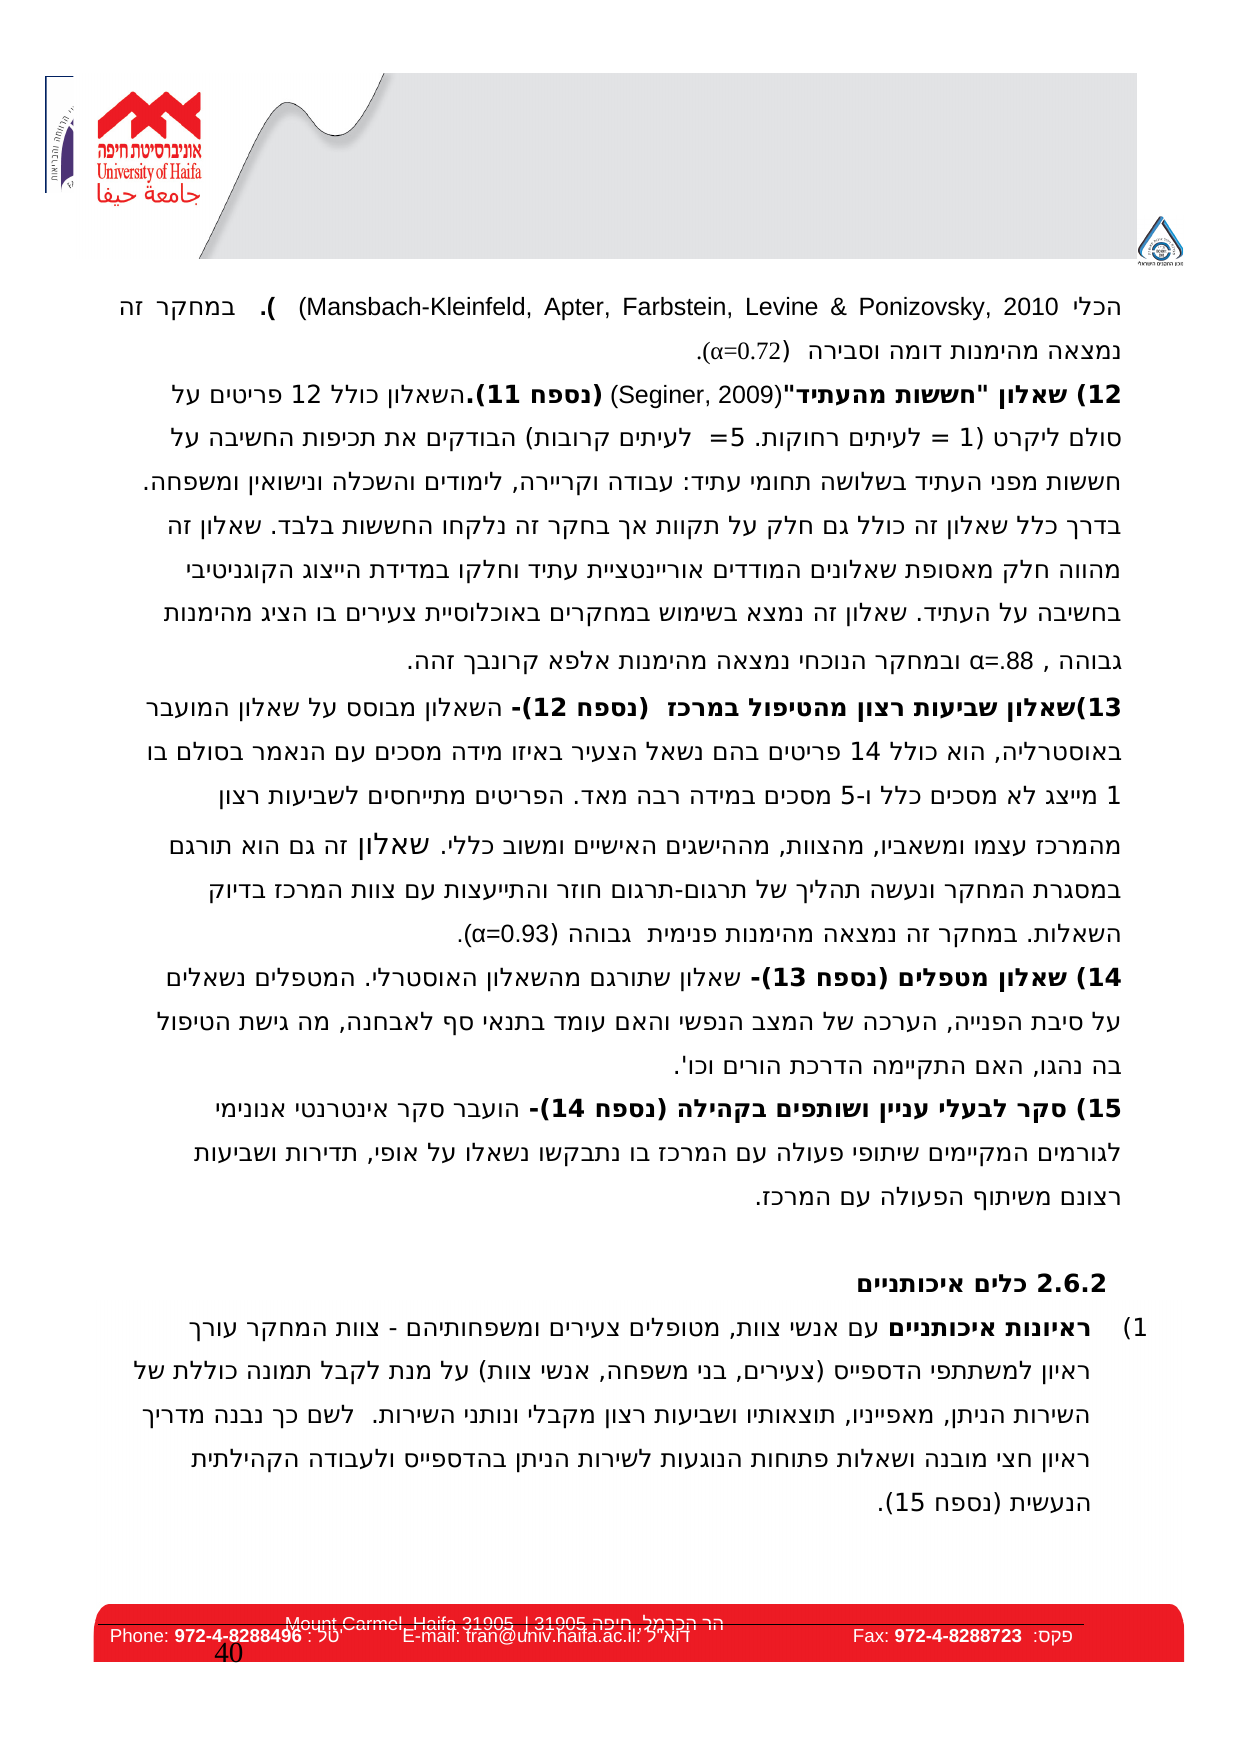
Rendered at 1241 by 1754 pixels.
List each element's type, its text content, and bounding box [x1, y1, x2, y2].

picture [46, 73, 1137, 259]
text 14) שאלון מטפלים (נספח 13)- שאלון שתורגם מהשאלון האוסטרלי. המטפלים נשאלים על סיבת הפנייה, הערכה של המצב הנפשי והאם עומד בתנאי סף לאבחנה, מה גישת הטיפול בה נהגו, האם התקיימה הדרכת הורים וכו'. [131, 963, 1122, 1080]
picture [232, 1644, 239, 1661]
list ראיונות איכותניים עם אנשי צוות, מטופלים צעירים ומשפחותיהם - צוות המחקר עורך ראיון למשתתפי הדספייס (צעירים, בני משפחה, אנשי צוות) על מנת לקבל תמונה כוללת של השירות הניתן, מאפייניו, תוצאותיו ושביעות רצון מקבלי ונותני השירות. לשם כך נבנה מדריך ראיון חצי מובנה ושאלות פתוחות הנוגעות לשירות הניתן בהדספייס ולעבודה הקהילתית הנעשית (נספח 15). [131, 1313, 1122, 1517]
text 12) שאלון "חששות מהעתיד"(Seginer, 2009) (נספח 11).השאלון כולל 12 פריטים על סולם ליקרט (1 = לעיתים רחוקות. 5= לעיתים קרובות) הבודקים את תכיפות החשיבה על חששות מפני העתיד בשלושה תחומי עתיד: עבודה וקריירה, לימודים והשכלה ונישואין ומשפחה. בדרך כלל שאלון זה כולל גם חלק על תקוות אך בחקר זה נלקחו החששות בלבד. שאלון זה מהווה חלק מאסופת שאלונים המודדים אוריינטציית עתיד וחלקו במדידת הייצוג הקוגניטיבי בחשיבה על העתיד. שאלון זה נמצא בשימוש במחקרים באוכלוסיית צעירים בו הציג מהימנות גבוהה , α=.88 ובמחקר הנוכחי נמצאה מהימנות אלפא קרונבך זהה. [118, 379, 1122, 676]
text 2.6.2 כלים איכותניים [131, 1269, 1107, 1298]
picture [93, 1300, 1185, 1662]
text 13)שאלון שביעות רצון מהטיפול במרכז (נספח 12)- השאלון מבוסס על שאלון המועבר באוסטרליה, הוא כולל 14 פריטים בהם נשאל הצעיר באיזו מידה מסכים עם הנאמר בסולם בו 1 מייצג לא מסכים כלל ו-5 מסכים במידה רבה מאד. הפריטים מתייחסים לשביעות רצון מהמרכז עצמו ומשאביו, מהצוות, מההישגים האישיים ומשוב כללי. שאלון זה גם הוא תורגם במסגרת המחקר ונעשה תהליך של תרגום-תרגום חוזר והתייעצות עם צוות המרכז בדיוק השאלות. במחקר זה נמצאה מהימנות פנימית גבוהה (α=0.93). [131, 693, 1122, 949]
text 15) סקר לבעלי עניין ושותפים בקהילה (נספח 14)- הועבר סקר אינטרנטי אנונימי לגורמים המקיימים שיתופי פעולה עם המרכז בו נתבקשו נשאלו על אופי, תדירות ושביעות רצונם משיתוף הפעולה עם המרכז. [131, 1094, 1122, 1211]
